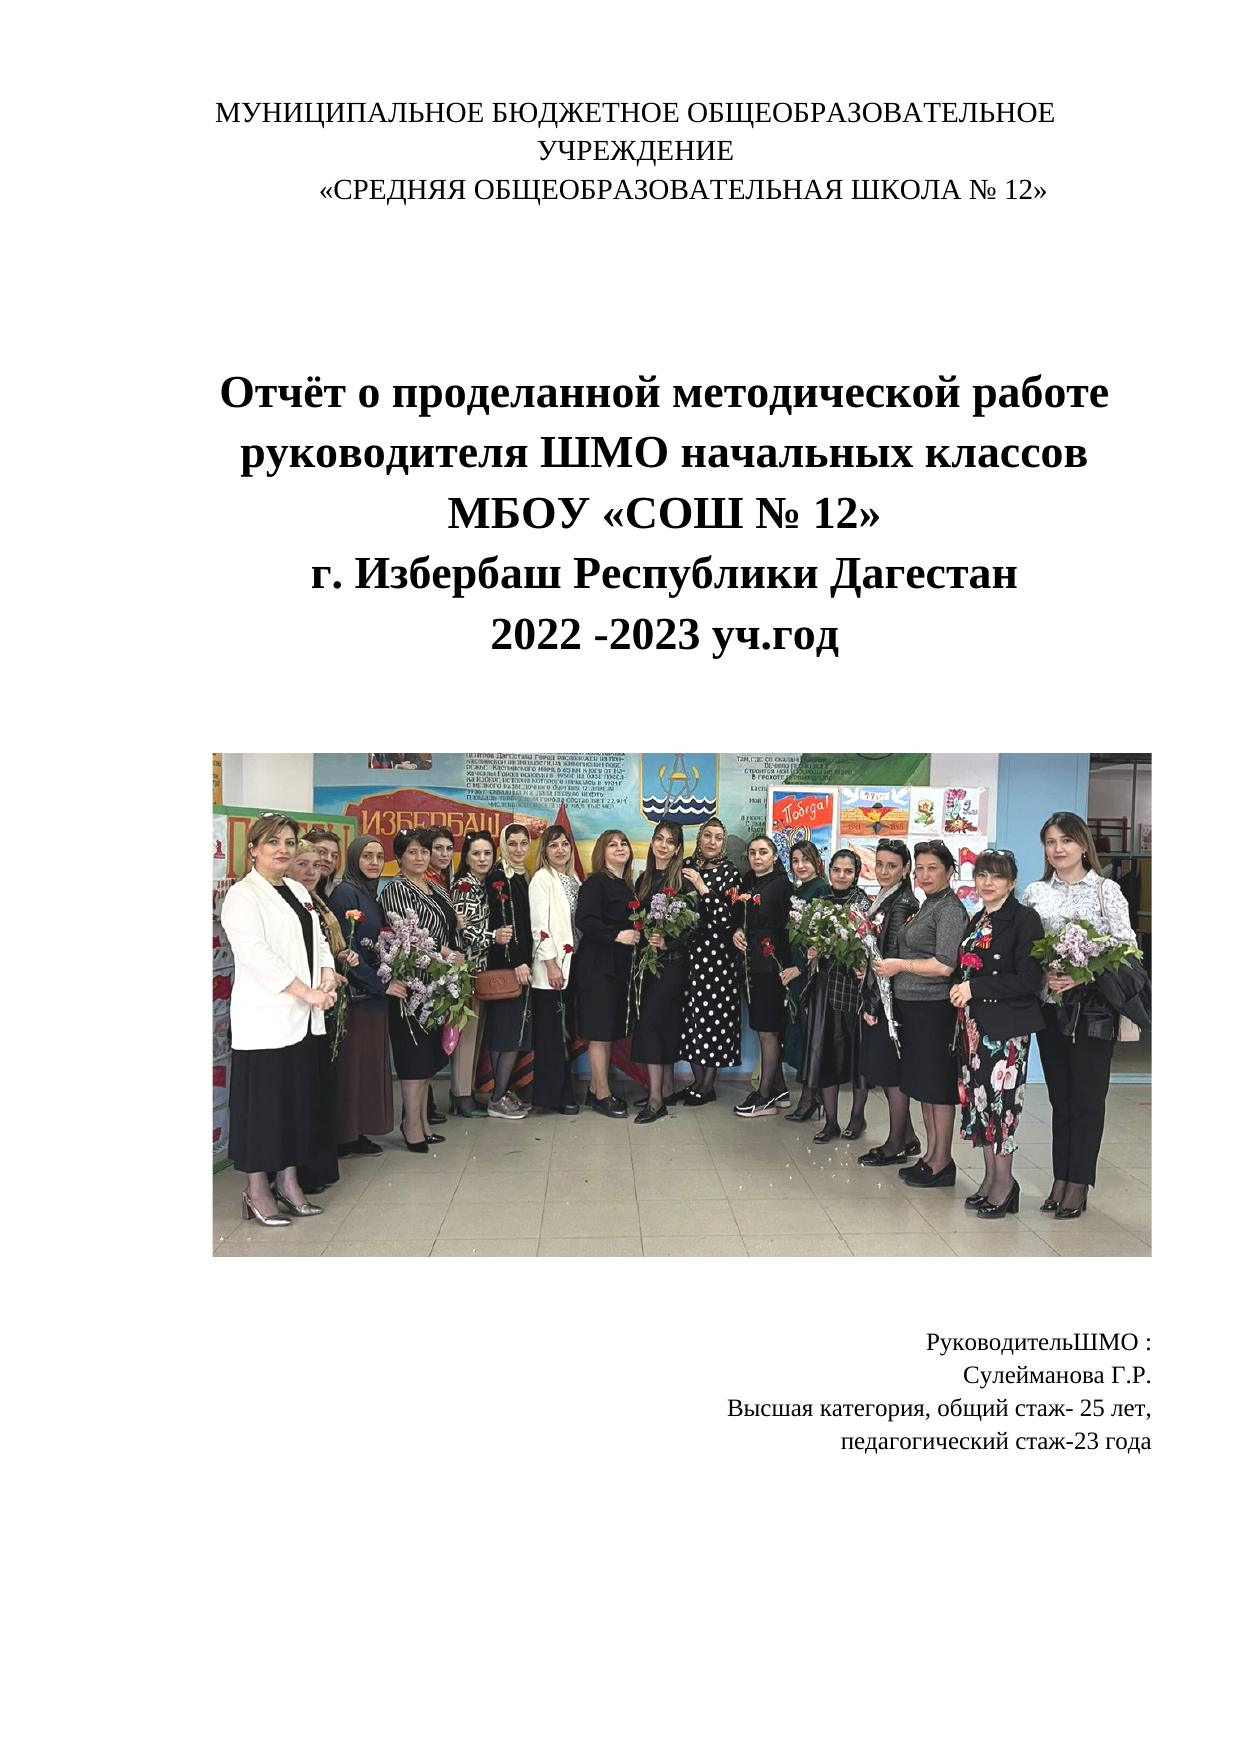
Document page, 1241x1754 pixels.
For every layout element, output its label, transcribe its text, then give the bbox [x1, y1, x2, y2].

text г. Избербаш Республики Дагестан [172, 546, 1156, 599]
text МБОУ «СОШ № 12» [177, 486, 1152, 538]
text Отчёт о проделанной методической работе [172, 364, 1156, 417]
text Сулейманова Г.Р. [177, 1360, 1152, 1388]
text 2022 -2023 уч.год [172, 607, 1156, 659]
text МУНИЦИПАЛЬНОЕ БЮДЖЕТНОЕ ОБЩЕОБРАЗОВАТЕЛЬНОЕ УЧРЕЖДЕНИЕ [121, 95, 1149, 167]
text «СРЕДНЯЯ ОБЩЕОБРАЗОВАТЕЛЬНАЯ ШКОЛА № 12» [177, 172, 1149, 205]
text педагогический стаж-23 года [177, 1426, 1152, 1454]
text РуководительШМО : [177, 1327, 1152, 1356]
text Высшая категория, общий стаж- 25 лет, [177, 1393, 1152, 1422]
text руководителя ШМО начальных классов [177, 425, 1152, 478]
